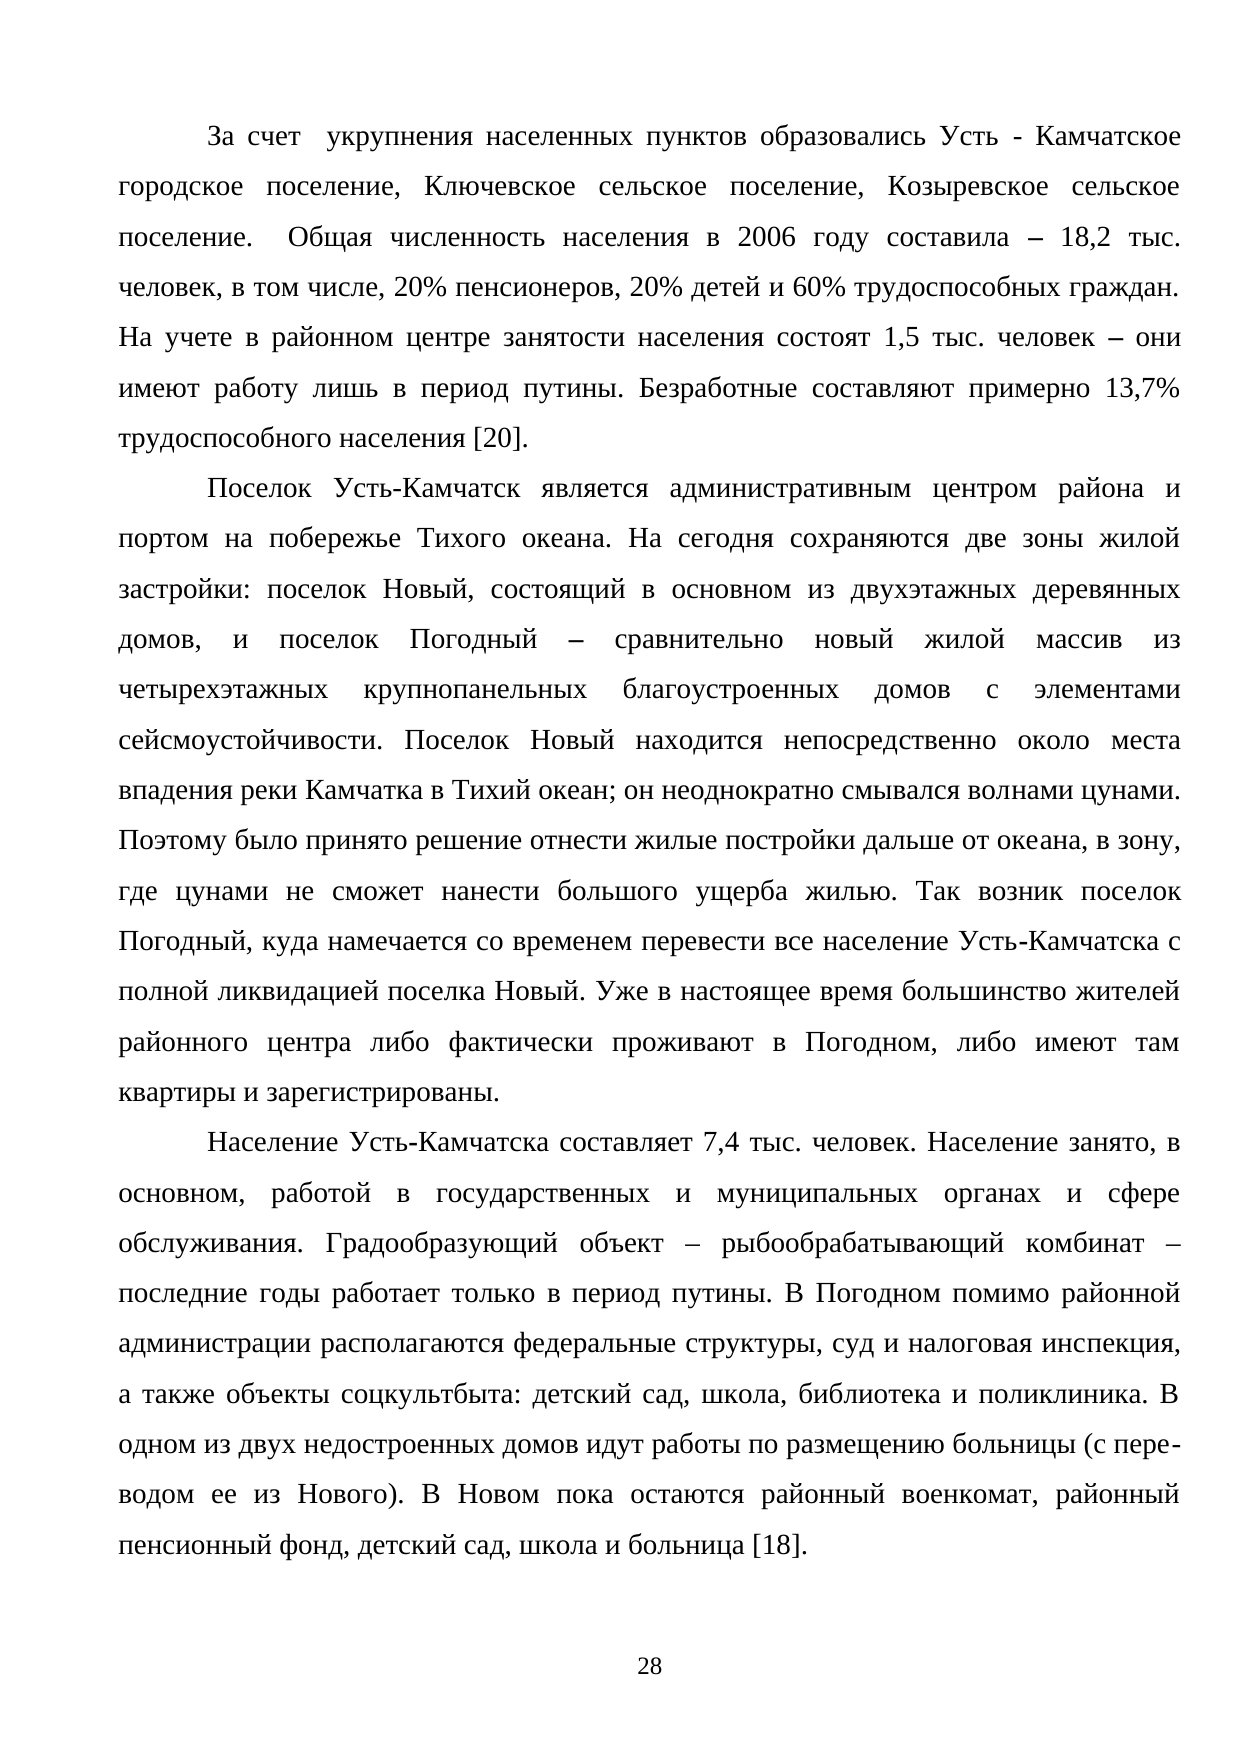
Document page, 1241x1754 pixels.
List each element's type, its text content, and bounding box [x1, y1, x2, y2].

text Население Усть-Камчатска составляет 7,4 тыс. человек. Население занято, в основном, работой в государственных и муниципальных органах и сфере обслуживания. Градообразующий объект – рыбообрабатывающий комбинат – последние годы работает только в период путины. В Погодном помимо районной администрации располагаются федеральные структуры, суд и налоговая инспекция, а также объекты соцкультбыта: детский сад, школа, библиотека и поликлиника. В одном из двух недостроенных домов идут работы по размещению больницы (с переводом ее из Нового). В Новом пока остаются районный военкомат, районный пенсионный фонд, детский сад, школа и больница [18]. [118, 1124, 1181, 1560]
text За счет укрупнения населенных пунктов образовались Усть - Камчатское городское поселение, Ключевское сельское поселение, Козыревское сельское поселение. Общая численность населения в 2006 году составила – 18,2 тыс. человек, в том числе, 20% пенсионеров, 20% детей и 60% трудоспособных граждан. На учете в районном центре занятости населения состоят 1,5 тыс. человек – они имеют работу лишь в период путины. Безработные составляют примерно 13,7% трудоспособного населения [20]. [118, 118, 1181, 453]
text Поселок Усть-Камчатск является административным центром района и портом на побережье Тихого океана. На сегодня сохраняются две зоны жилой застройки: поселок Новый, состоящий в основном из двухэтажных деревянных домов, и поселок Погодный – сравнительно новый жилой массив из четырехэтажных крупнопанельных благоустроенных домов с элементами сейсмоустойчивости. Поселок Новый находится непосредственно около места впадения реки Камчатка в Тихий океан; он неоднократно смывался волнами цунами. Поэтому было принято решение отнести жилые постройки дальше от океана, в зону, где цунами не сможет нанести большого ущерба жилью. Так возник поселок Погодный, куда намечается со временем перевести все население Усть-Камчатска с полной ликвидацией поселка Новый. Уже в настоящее время большинство жителей районного центра либо фактически проживают в Погодном, либо имеют там квартиры и зарегистрированы. [118, 470, 1181, 1108]
